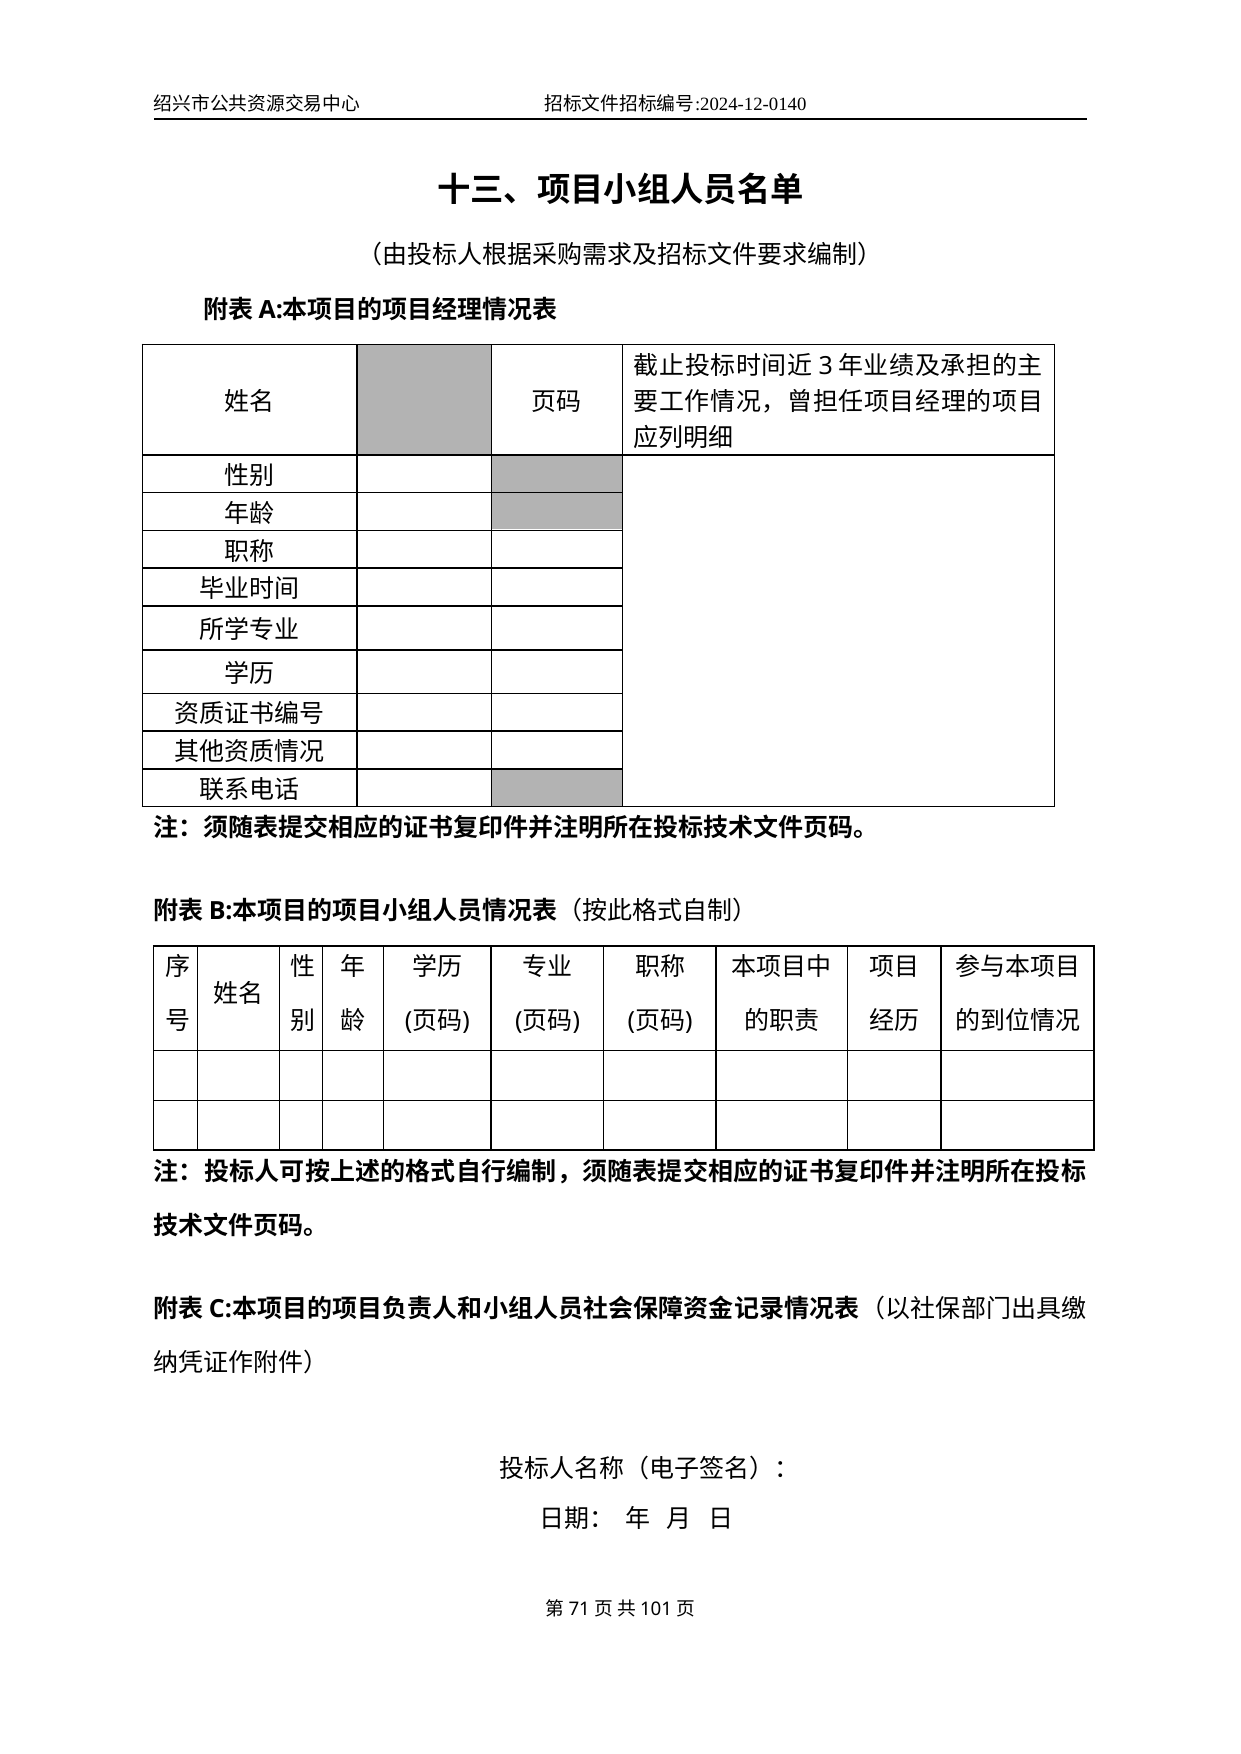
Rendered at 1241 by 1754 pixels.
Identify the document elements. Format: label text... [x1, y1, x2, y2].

table_cell [604, 1051, 715, 1099]
table_cell [358, 651, 491, 692]
table_header 截止投标时间近3年业绩及承担的主要工作情况，曾担任项目经理的项目应列明细 [623, 345, 1054, 454]
table_cell [280, 1051, 322, 1099]
table_cell [358, 456, 491, 492]
table_cell [384, 1051, 490, 1099]
table_cell [358, 569, 491, 605]
table_cell [717, 1101, 847, 1149]
table_cell [604, 1101, 715, 1149]
table_header 页码 [492, 345, 622, 454]
table_cell [358, 770, 491, 806]
table_cell [492, 694, 622, 730]
table_header 序号 [154, 947, 197, 1049]
table_header 职称 (页码) [604, 947, 715, 1049]
table_cell [848, 1051, 940, 1099]
table_cell 其他资质情况 [143, 732, 356, 768]
table_header 项目经历 [848, 947, 940, 1049]
table_header 本项目中的职责 [717, 947, 847, 1049]
table_header 性别 [280, 947, 322, 1049]
table_header 姓名 [198, 947, 279, 1049]
table_header 专业 (页码) [492, 947, 603, 1049]
table_cell [358, 493, 491, 529]
table_cell [358, 607, 491, 649]
table_cell [492, 531, 622, 567]
table_cell [154, 1051, 197, 1099]
table_cell [358, 732, 491, 768]
table_header [358, 345, 491, 454]
table_cell [942, 1051, 1093, 1099]
table_cell [492, 651, 622, 692]
text 日期： 年 月 日 [153, 1499, 1087, 1535]
table_cell [280, 1101, 322, 1149]
table_header 年龄 [323, 947, 383, 1049]
table_cell [492, 607, 622, 649]
table_cell [492, 732, 622, 768]
table_cell 性别 [143, 456, 356, 492]
table_cell 所学专业 [143, 607, 356, 649]
table_header 学历 (页码) [384, 947, 490, 1049]
table_cell [154, 1101, 197, 1149]
text 附表B:本项目的项目小组人员情况表（按此格式自制） [153, 891, 1087, 927]
table_cell [492, 770, 622, 806]
table_cell [492, 1101, 603, 1149]
table_cell [717, 1051, 847, 1099]
text 十三、项目小组人员名单 [153, 162, 1087, 211]
text 注：须随表提交相应的证书复印件并注明所在投标技术文件页码。 [153, 807, 1087, 844]
table_cell 职称 [143, 531, 356, 567]
table_cell [198, 1101, 279, 1149]
table_cell 学历 [143, 651, 356, 692]
table_cell [492, 1051, 603, 1099]
table_header 参与本项目的到位情况 [942, 947, 1093, 1049]
text 投标人名称（电子签名）： [153, 1448, 1087, 1484]
table_cell 年龄 [143, 493, 356, 529]
table_cell [323, 1051, 383, 1099]
table_cell [623, 456, 1054, 806]
table_cell 毕业时间 [143, 569, 356, 605]
table_cell [492, 569, 622, 605]
table_cell [323, 1101, 383, 1149]
table_cell [942, 1101, 1093, 1149]
table_cell [848, 1101, 940, 1149]
table_cell [492, 493, 622, 529]
table_cell [492, 456, 622, 492]
table_cell 联系电话 [143, 770, 356, 806]
text 附表C:本项目的项目负责人和小组人员社会保障资金记录情况表（以社保部门出具缴纳凭证作附件） [153, 1288, 1087, 1379]
text 注：投标人可按上述的格式自行编制，须随表提交相应的证书复印件并注明所在投标技术文件页码。 [153, 1151, 1087, 1242]
text （由投标人根据采购需求及招标文件要求编制） [153, 235, 1087, 271]
text 附表A:本项目的项目经理情况表 [153, 289, 1087, 325]
table_cell [198, 1051, 279, 1099]
table_cell [358, 694, 491, 730]
table_cell [384, 1101, 490, 1149]
table_header 姓名 [143, 345, 356, 454]
table_cell 资质证书编号 [143, 694, 356, 730]
table_cell [358, 531, 491, 567]
